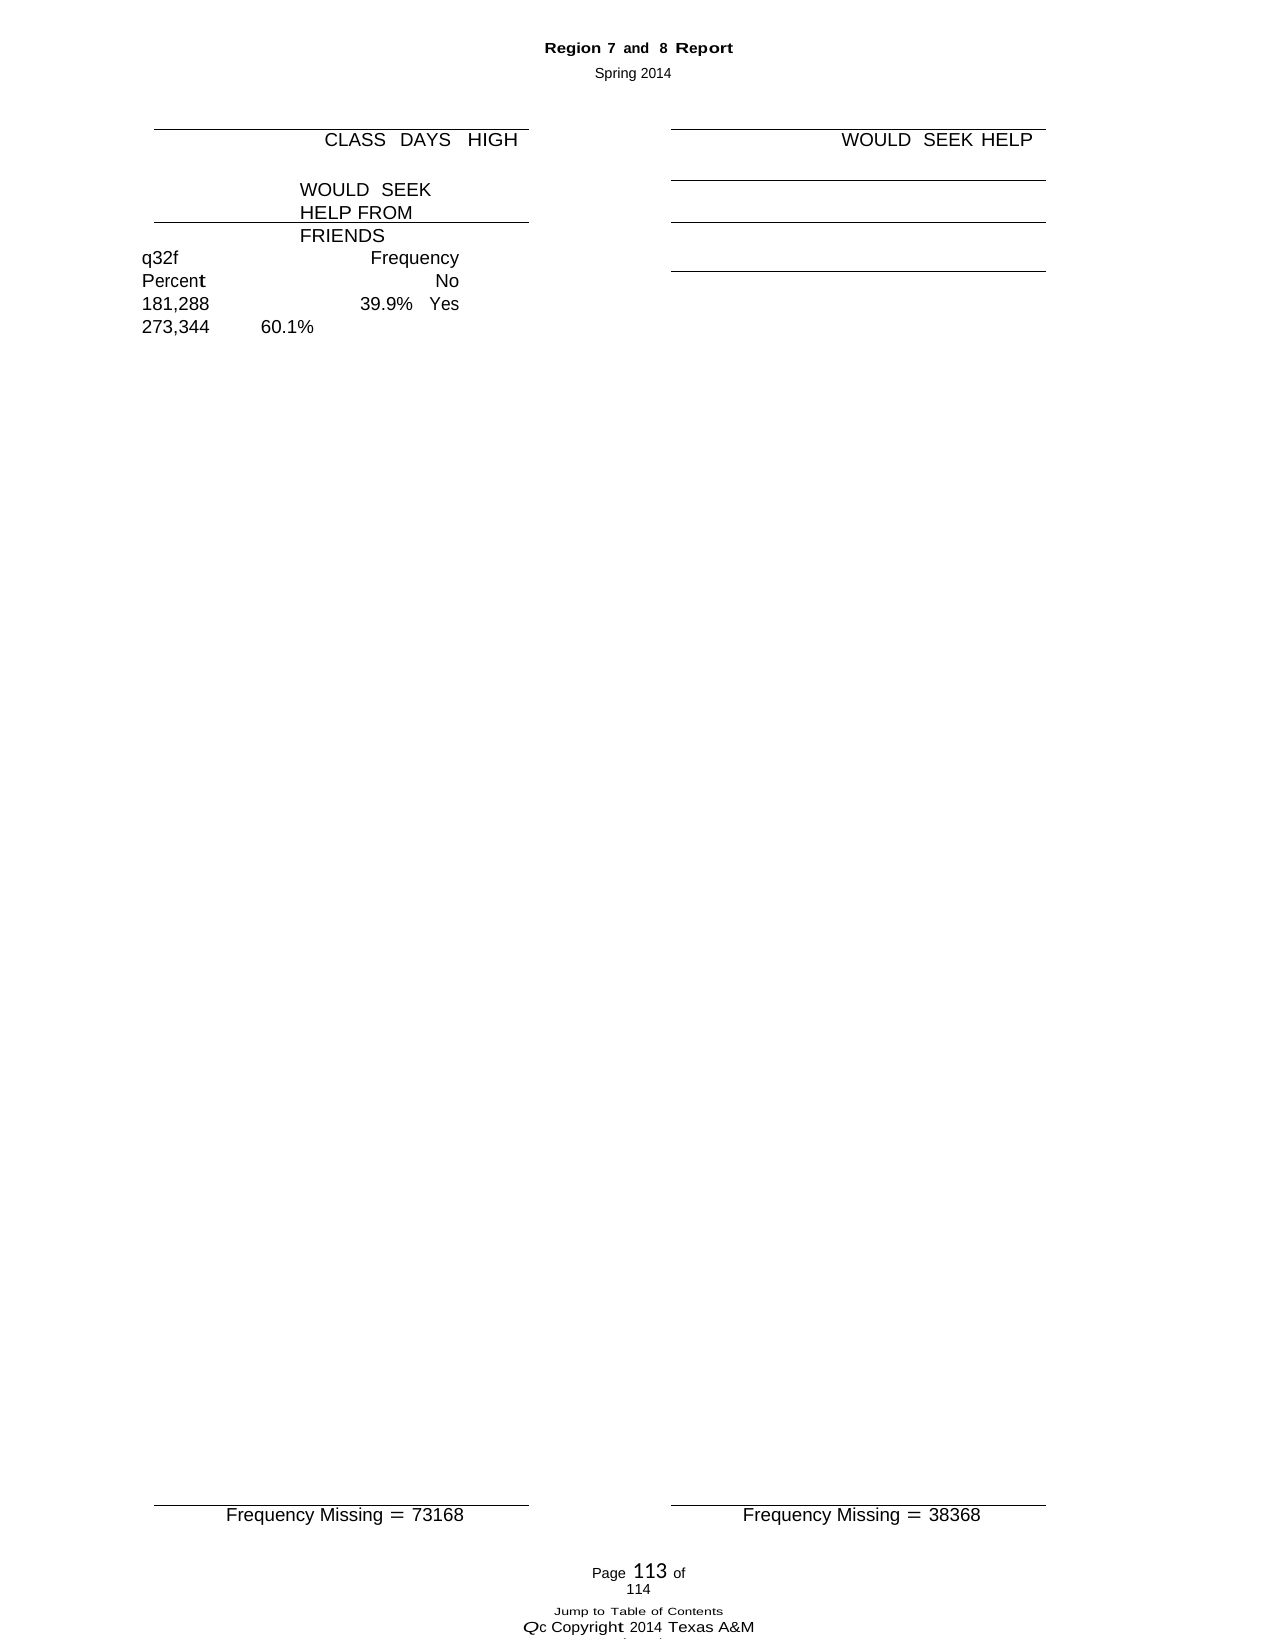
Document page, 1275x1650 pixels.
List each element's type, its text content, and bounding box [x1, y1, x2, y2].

text q32f Frequency Percent No 181,288 39.9% Yes 273,344 60.1% [142, 247, 459, 338]
text WOULD SEEK HELP FROM FRIENDS [299, 179, 459, 246]
